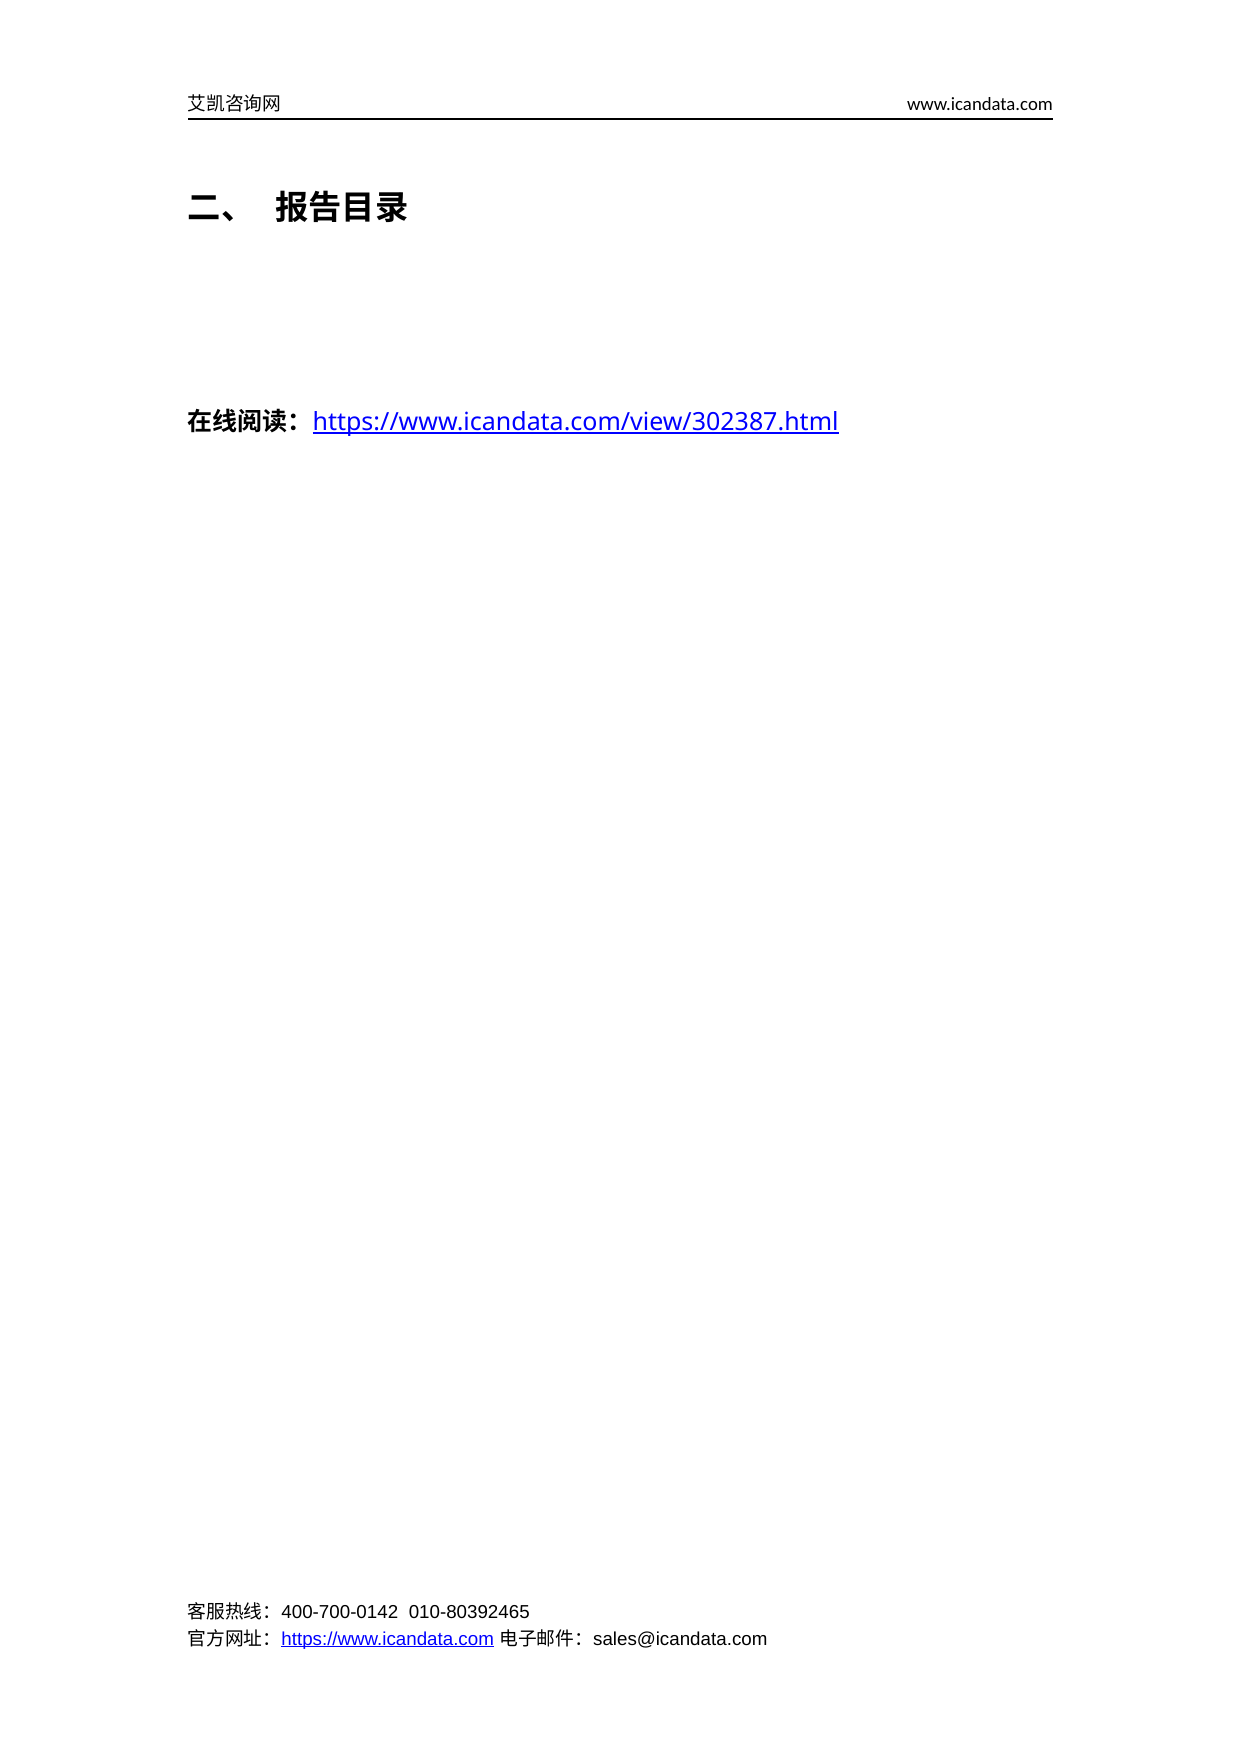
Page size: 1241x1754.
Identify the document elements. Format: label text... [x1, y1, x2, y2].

text 在线阅读：https://www.icandata.com/view/302387.html [187, 387, 1053, 452]
subtitle 报告目录 [187, 172, 1053, 237]
